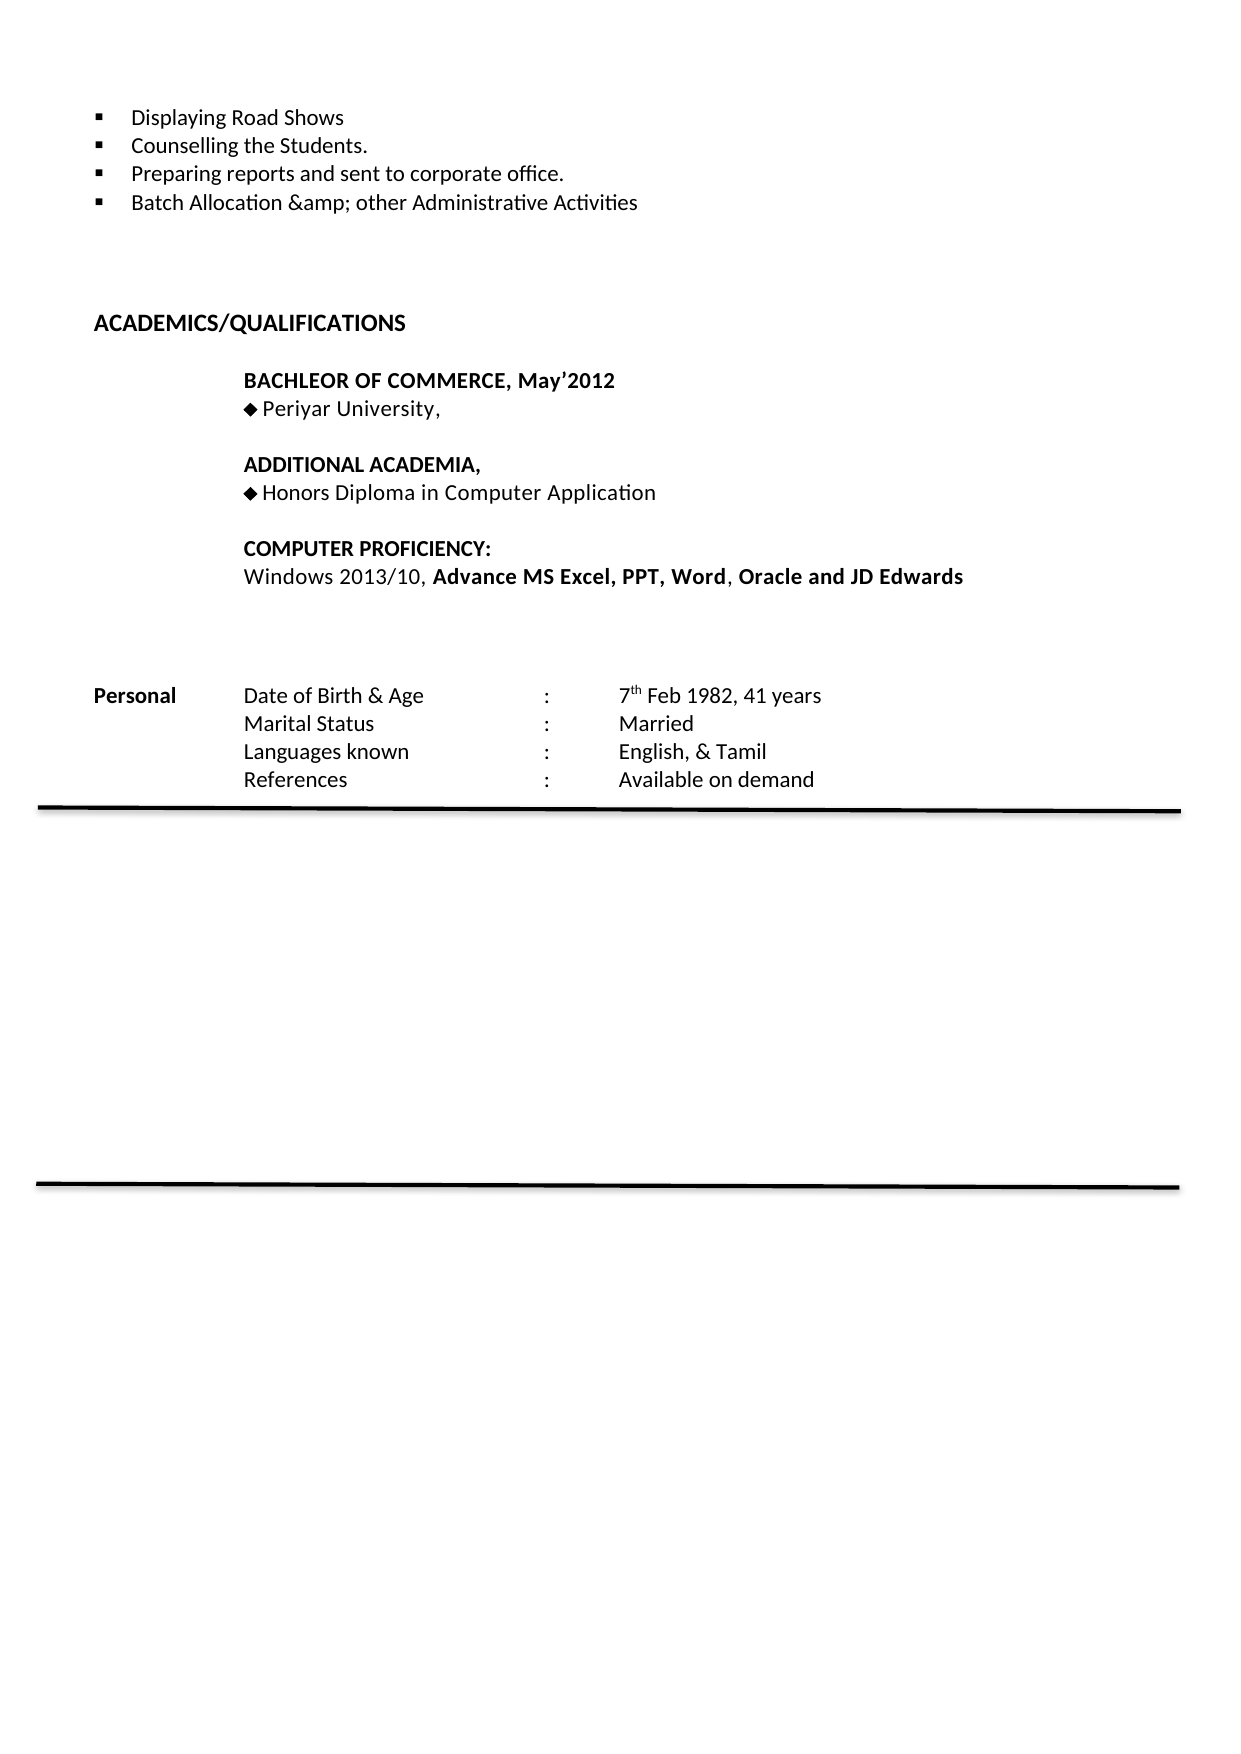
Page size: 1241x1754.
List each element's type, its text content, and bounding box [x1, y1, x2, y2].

list Batch Allocation &amp; other Administrative Activities [94, 188, 1144, 216]
text COMPUTER PROFICIENCY: [244, 534, 1144, 562]
text ADDITIONAL ACADEMIA, [244, 450, 1144, 478]
list Displaying Road Shows [94, 103, 1144, 132]
text Periyar University, [244, 394, 1144, 422]
list Preparing reports and sent to corporate office. [94, 159, 1144, 188]
text Marital Status : Married [94, 709, 1144, 737]
text ACADEMICS/QUALIFICATIONS [94, 307, 1144, 338]
list Counselling the Students. [94, 132, 1144, 159]
text Personal Date of Birth & Age : 7th Feb 1982, 41 years [94, 681, 1144, 709]
text Languages known : English, & Tamil [94, 737, 1144, 766]
text BACHLEOR OF COMMERCE, May’2012 [244, 366, 1144, 394]
text Windows 2013/10, Advance MS Excel, PPT, Word, Oracle and JD Edwards [244, 562, 1144, 590]
text References : Available on demand [94, 766, 1144, 793]
text Honors Diploma in Computer Application [244, 478, 1144, 506]
